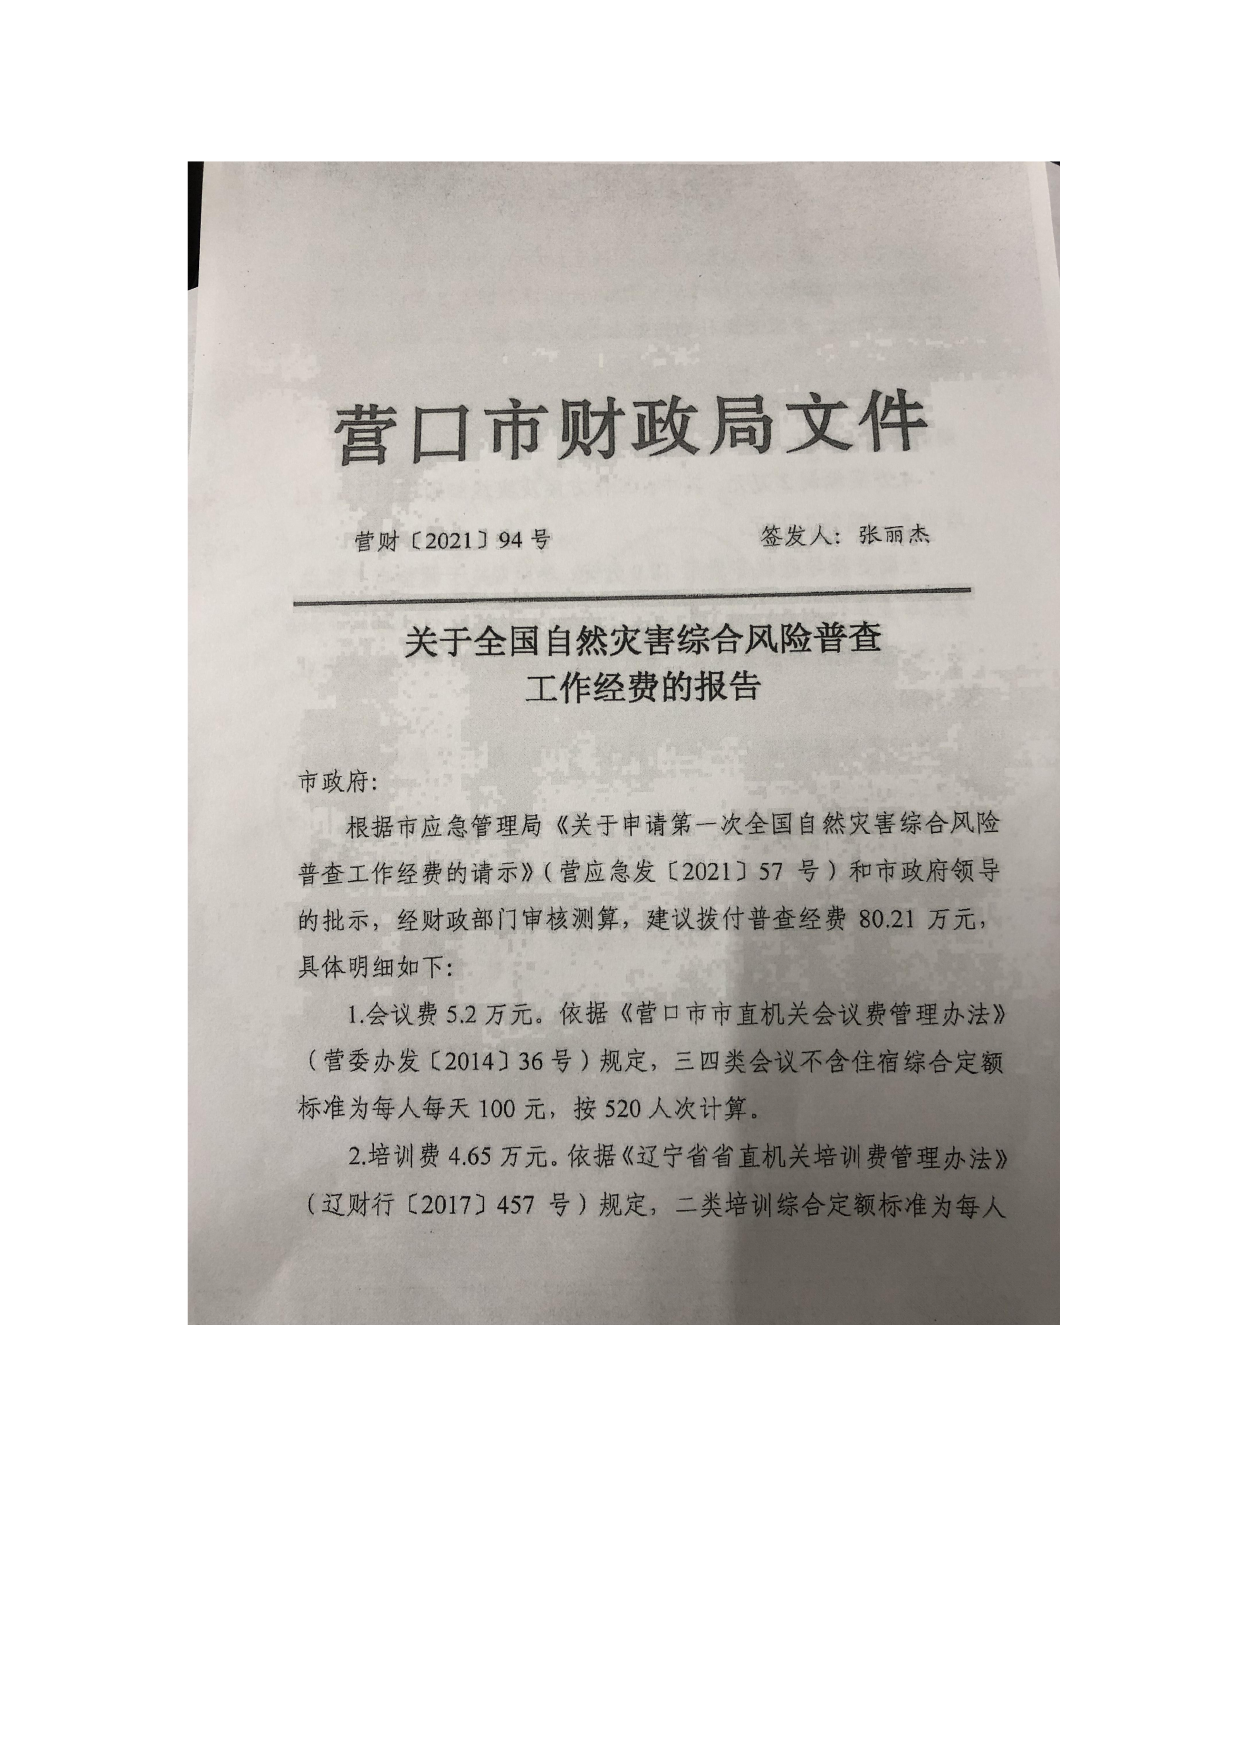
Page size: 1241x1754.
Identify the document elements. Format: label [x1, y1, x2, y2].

picture [188, 163, 1060, 1324]
